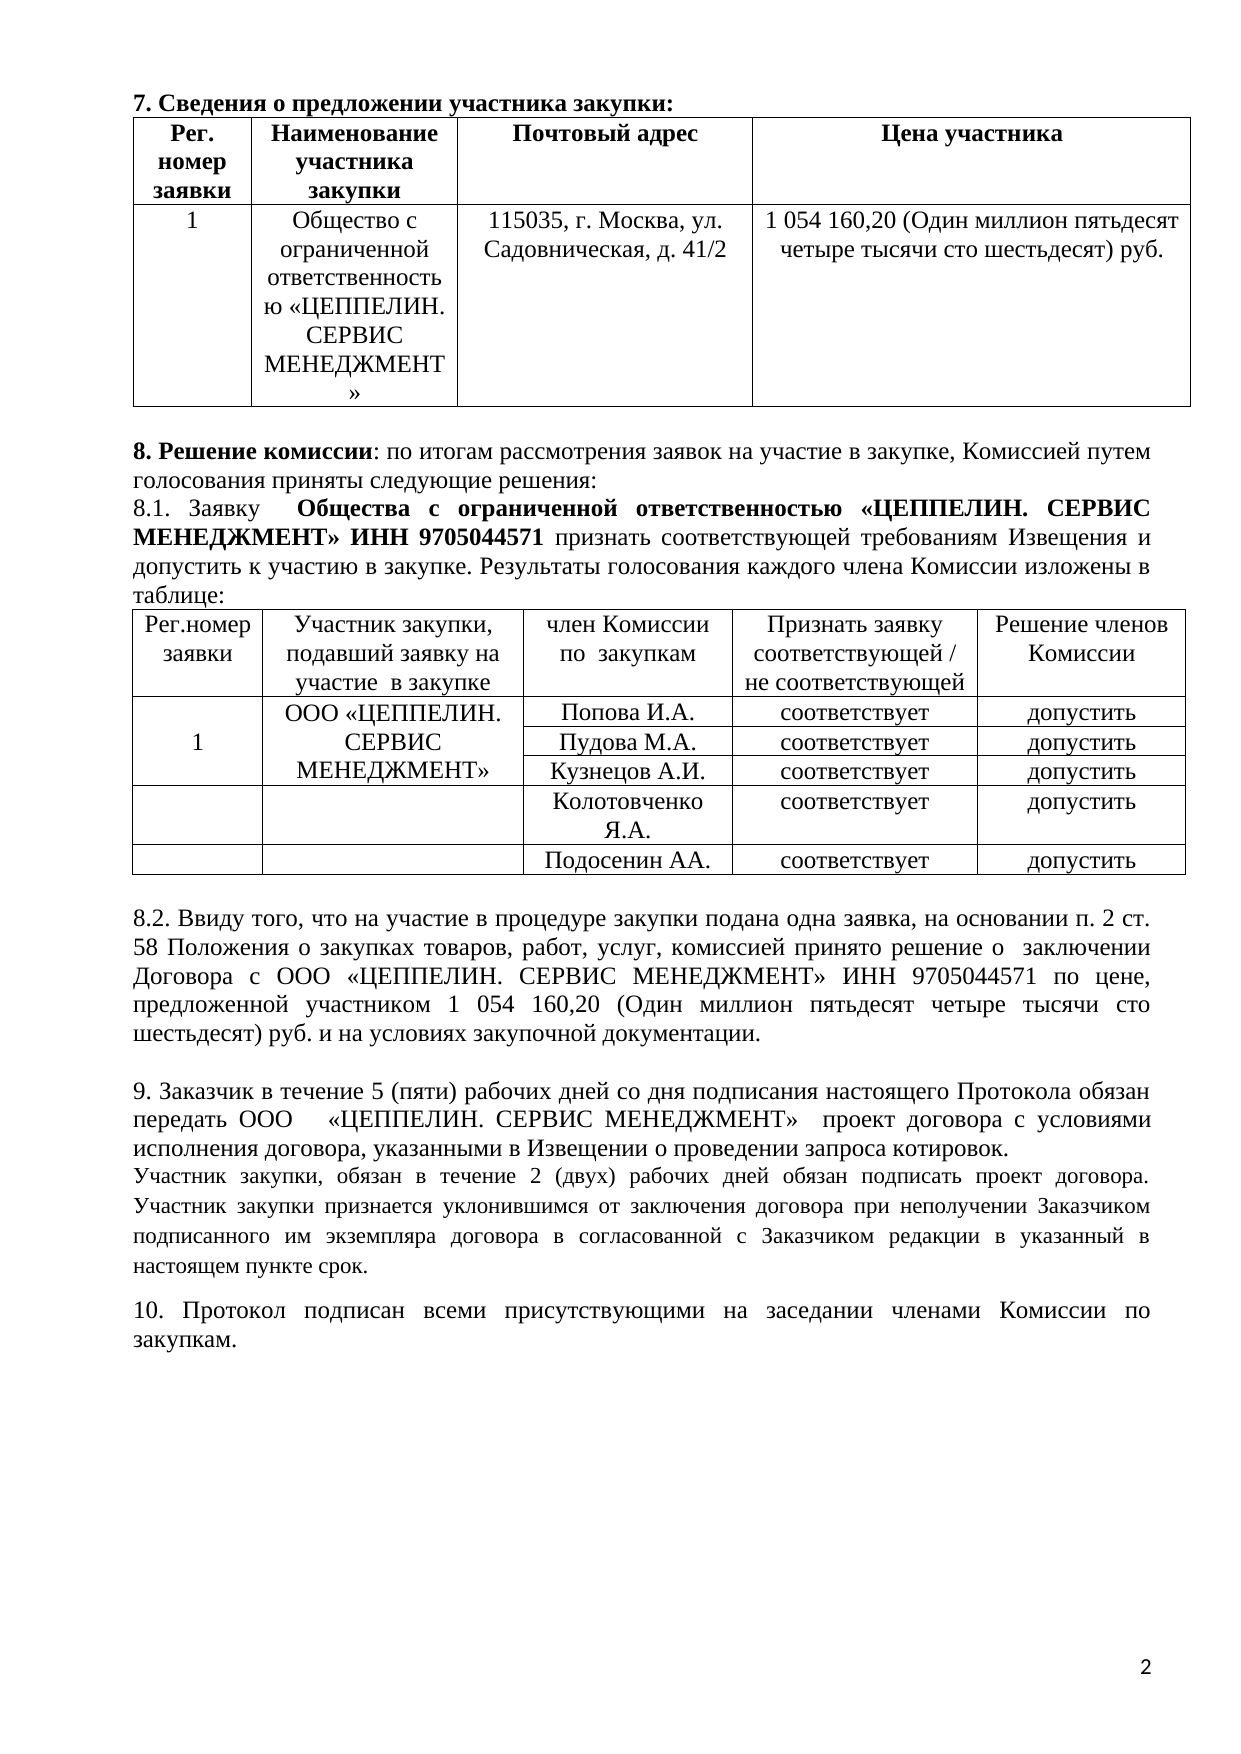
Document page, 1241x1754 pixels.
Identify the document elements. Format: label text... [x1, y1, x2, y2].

table_cell 1 054 160,20 (Один миллион пятьдесят четыре тысячи сто шестьдесят) руб. [753, 205, 1190, 406]
table_cell допустить [978, 727, 1185, 755]
table_cell 1 [133, 697, 262, 785]
table_header Признать заявку соответствующей / не соответствующей [733, 610, 977, 696]
table_cell соответствует [733, 756, 977, 785]
table_cell допустить [978, 756, 1185, 785]
table_cell [263, 786, 523, 844]
table_cell допустить [978, 697, 1185, 726]
table_cell Общество с ограниченной ответственностью «ЦЕППЕЛИН. СЕРВИС МЕНЕДЖМЕНТ» [252, 205, 457, 406]
table_cell 1 [134, 205, 251, 406]
table_cell соответствует [733, 727, 977, 755]
table_header Рег.номер заявки [133, 610, 262, 696]
text 8.1. Заявку Общества с ограниченной ответственностью «ЦЕППЕЛИН. СЕРВИС МЕНЕДЖМЕНТ» ИНН 9705044571 признать соответствующей требованиям Извещения и допустить к участию в закупке. Результаты голосования каждого члена Комиссии изложены в таблице: [133, 493, 1152, 608]
table_cell ООО «ЦЕППЕЛИН. СЕРВИС МЕНЕДЖМЕНТ» [263, 697, 523, 785]
text 9. Заказчик в течение 5 (пяти) рабочих дней со дня подписания настоящего Протокола обязан передать ООО «ЦЕППЕЛИН. СЕРВИС МЕНЕДЖМЕНТ» проект договора с условиями исполнения договора, указанными в Извещении о проведении запроса котировок. [133, 1076, 1152, 1162]
table_header Рег. номер заявки [134, 118, 251, 204]
table_cell [133, 845, 262, 873]
table_cell Подосенин АА. [524, 845, 732, 873]
table_header Решение членов Комиссии [978, 610, 1185, 696]
text 8. Решение комиссии: по итогам рассмотрения заявок на участие в закупке, Комиссией путем голосования приняты следующие решения: [133, 436, 1152, 493]
table_header Цена участника [753, 118, 1190, 204]
table_cell Колотовченко Я.А. [524, 786, 732, 844]
table_cell допустить [978, 786, 1185, 844]
table_cell Попова И.А. [524, 697, 732, 726]
table_cell Пудова М.А. [524, 727, 732, 755]
table_header Почтовый адрес [458, 118, 752, 204]
text 7. Сведения о предложении участника закупки: [133, 88, 1152, 117]
text Участник закупки, обязан в течение 2 (двух) рабочих дней обязан подписать проект договора. Участник закупки признается уклонившимся от заключения договора при неполучении Заказчиком подписанного им экземпляра договора в согласованной с Заказчиком редакции в указанный в настоящем пункте срок. [133, 1162, 1152, 1279]
table_cell 115035, г. Москва, ул. Садовническая, д. 41/2 [458, 205, 752, 406]
table_header Участник закупки, подавший заявку на участие в закупке [263, 610, 523, 696]
text 8.2. Ввиду того, что на участие в процедуре закупки подана одна заявка, на основании п. 2 ст. 58 Положения о закупках товаров, работ, услуг, комиссией принято решение о заключении Договора с ООО «ЦЕППЕЛИН. СЕРВИС МЕНЕДЖМЕНТ» ИНН 9705044571 по цене, предложенной участником 1 054 160,20 (Один миллион пятьдесят четыре тысячи сто шестьдесят) руб. и на условиях закупочной документации. [133, 903, 1152, 1047]
text 10. Протокол подписан всеми присутствующими на заседании членами Комиссии по закупкам. [133, 1295, 1152, 1353]
table_cell Кузнецов А.И. [524, 756, 732, 785]
table_cell соответствует [733, 786, 977, 844]
table_cell соответствует [733, 697, 977, 726]
table_cell соответствует [733, 845, 977, 873]
table_cell [133, 786, 262, 844]
table_header член Комиссии по закупкам [524, 610, 732, 696]
table_header Наименование участника закупки [252, 118, 457, 204]
table_cell [263, 845, 523, 873]
table_cell допустить [978, 845, 1185, 873]
